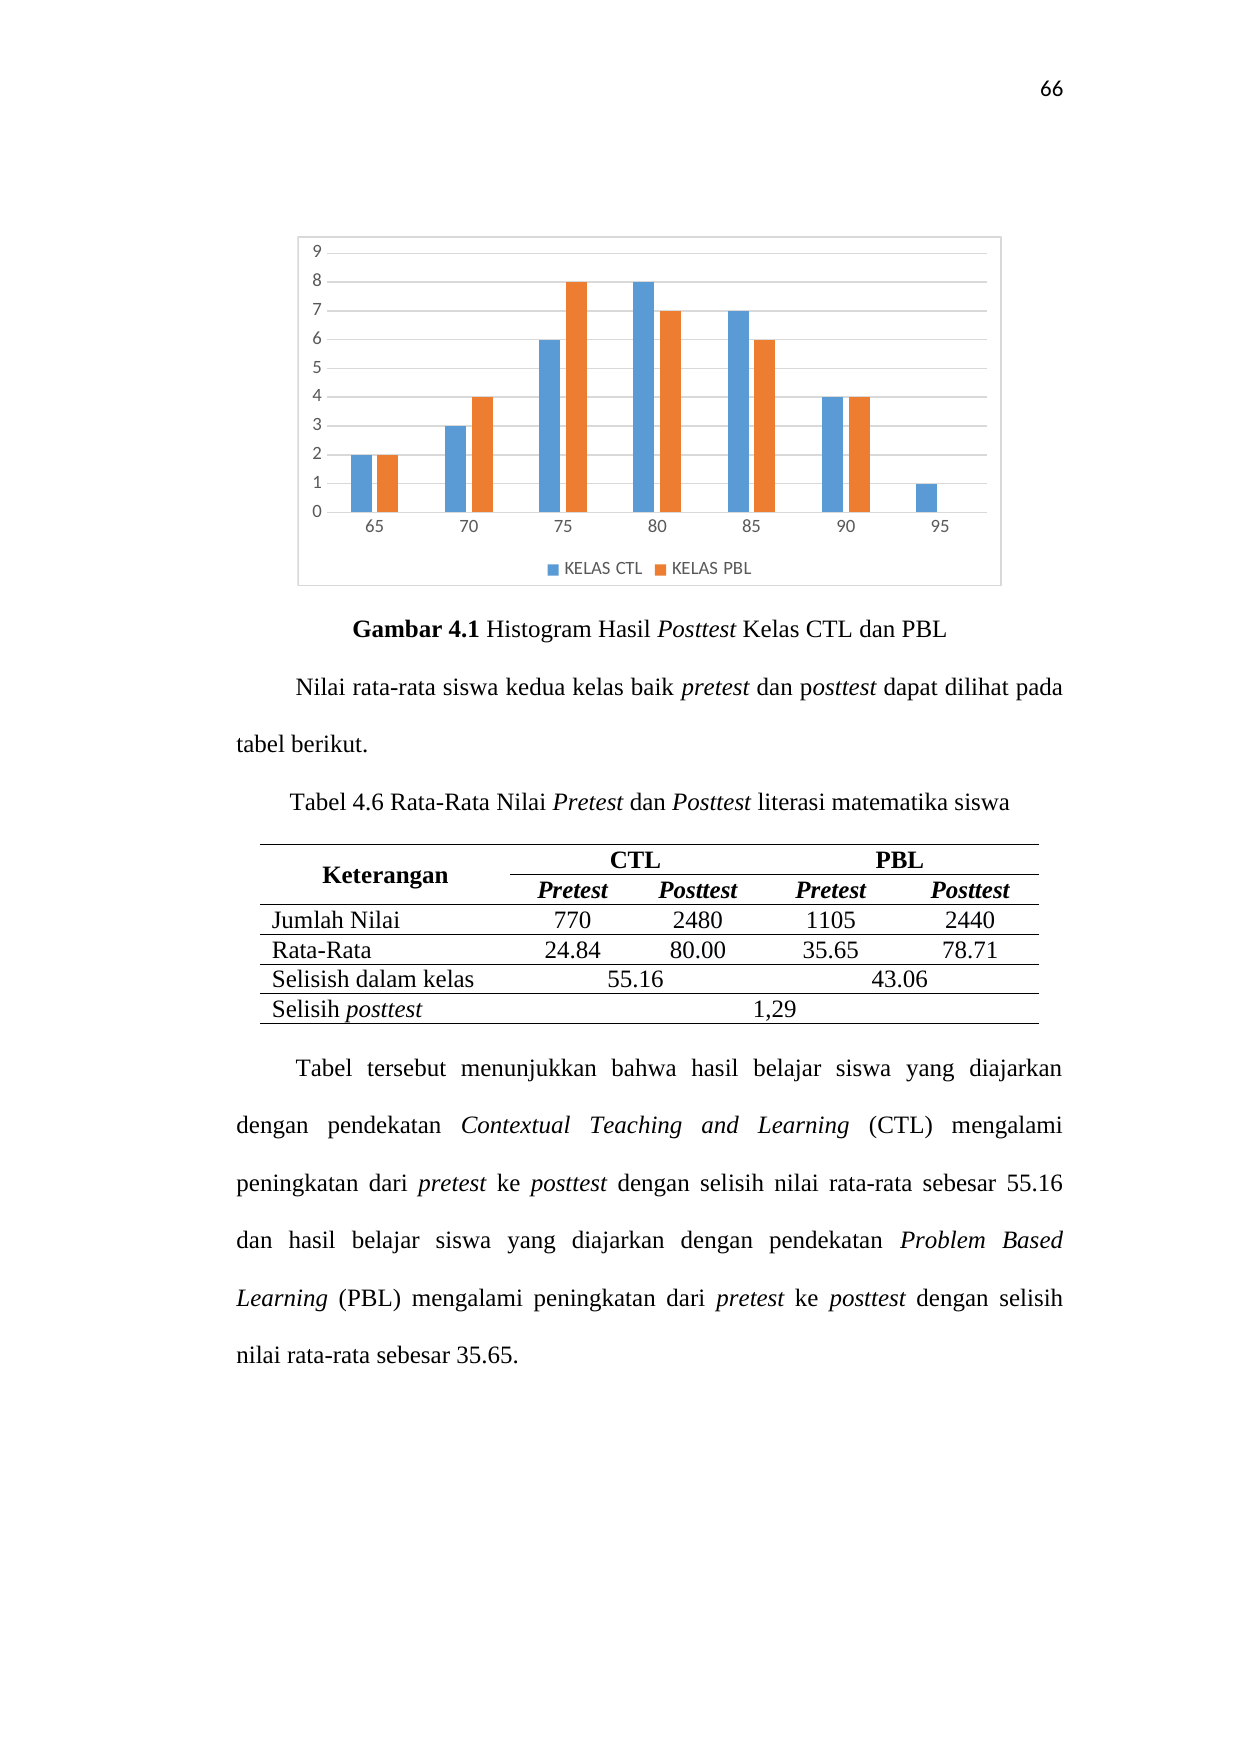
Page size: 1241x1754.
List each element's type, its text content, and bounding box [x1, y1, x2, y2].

table_cell 55.16 [510, 965, 760, 993]
text Tabel 4.6 Rata-Rata Nilai Pretest dan Posttest literasi matematika siswa [236, 787, 1063, 816]
table_cell 1,29 [510, 994, 1039, 1023]
table_cell 1105 [760, 905, 901, 934]
table_cell Posttest [635, 875, 760, 904]
table_cell Selisish dalam kelas [260, 965, 510, 993]
table_cell 43.06 [760, 965, 1039, 993]
table_header CTL [510, 845, 760, 874]
table_cell 770 [510, 905, 635, 934]
table_cell 35.65 [760, 935, 901, 963]
table_cell 78.71 [901, 935, 1039, 963]
table_header PBL [760, 845, 1039, 874]
table_cell Pretest [760, 875, 901, 904]
table_header Keterangan [260, 845, 510, 904]
table_cell Pretest [510, 875, 635, 904]
table_cell Jumlah Nilai [260, 905, 510, 934]
table_cell 2480 [635, 905, 760, 934]
table_cell 2440 [901, 905, 1039, 934]
table_cell Rata-Rata [260, 935, 510, 963]
text Gambar 4.1 Histogram Hasil Posttest Kelas CTL dan PBL [236, 614, 1063, 643]
table_cell Selisih posttest [260, 994, 510, 1023]
table_cell 24.84 [510, 935, 635, 963]
table_cell 80.00 [635, 935, 760, 963]
text Tabel tersebut menunjukkan bahwa hasil belajar siswa yang diajarkan dengan pendekatan Contextual Teaching and Learning (CTL) mengalami peningkatan dari pretest ke posttest dengan selisih nilai rata-rata sebesar 55.16 dan hasil belajar siswa yang diajarkan dengan pendekatan Problem Based Learning (PBL) mengalami peningkatan dari pretest ke posttest dengan selisih nilai rata-rata sebesar 35.65. [236, 1053, 1063, 1369]
text Nilai rata-rata siswa kedua kelas baik pretest dan posttest dapat dilihat pada tabel berikut. [236, 672, 1063, 758]
table_cell Posttest [901, 875, 1039, 904]
